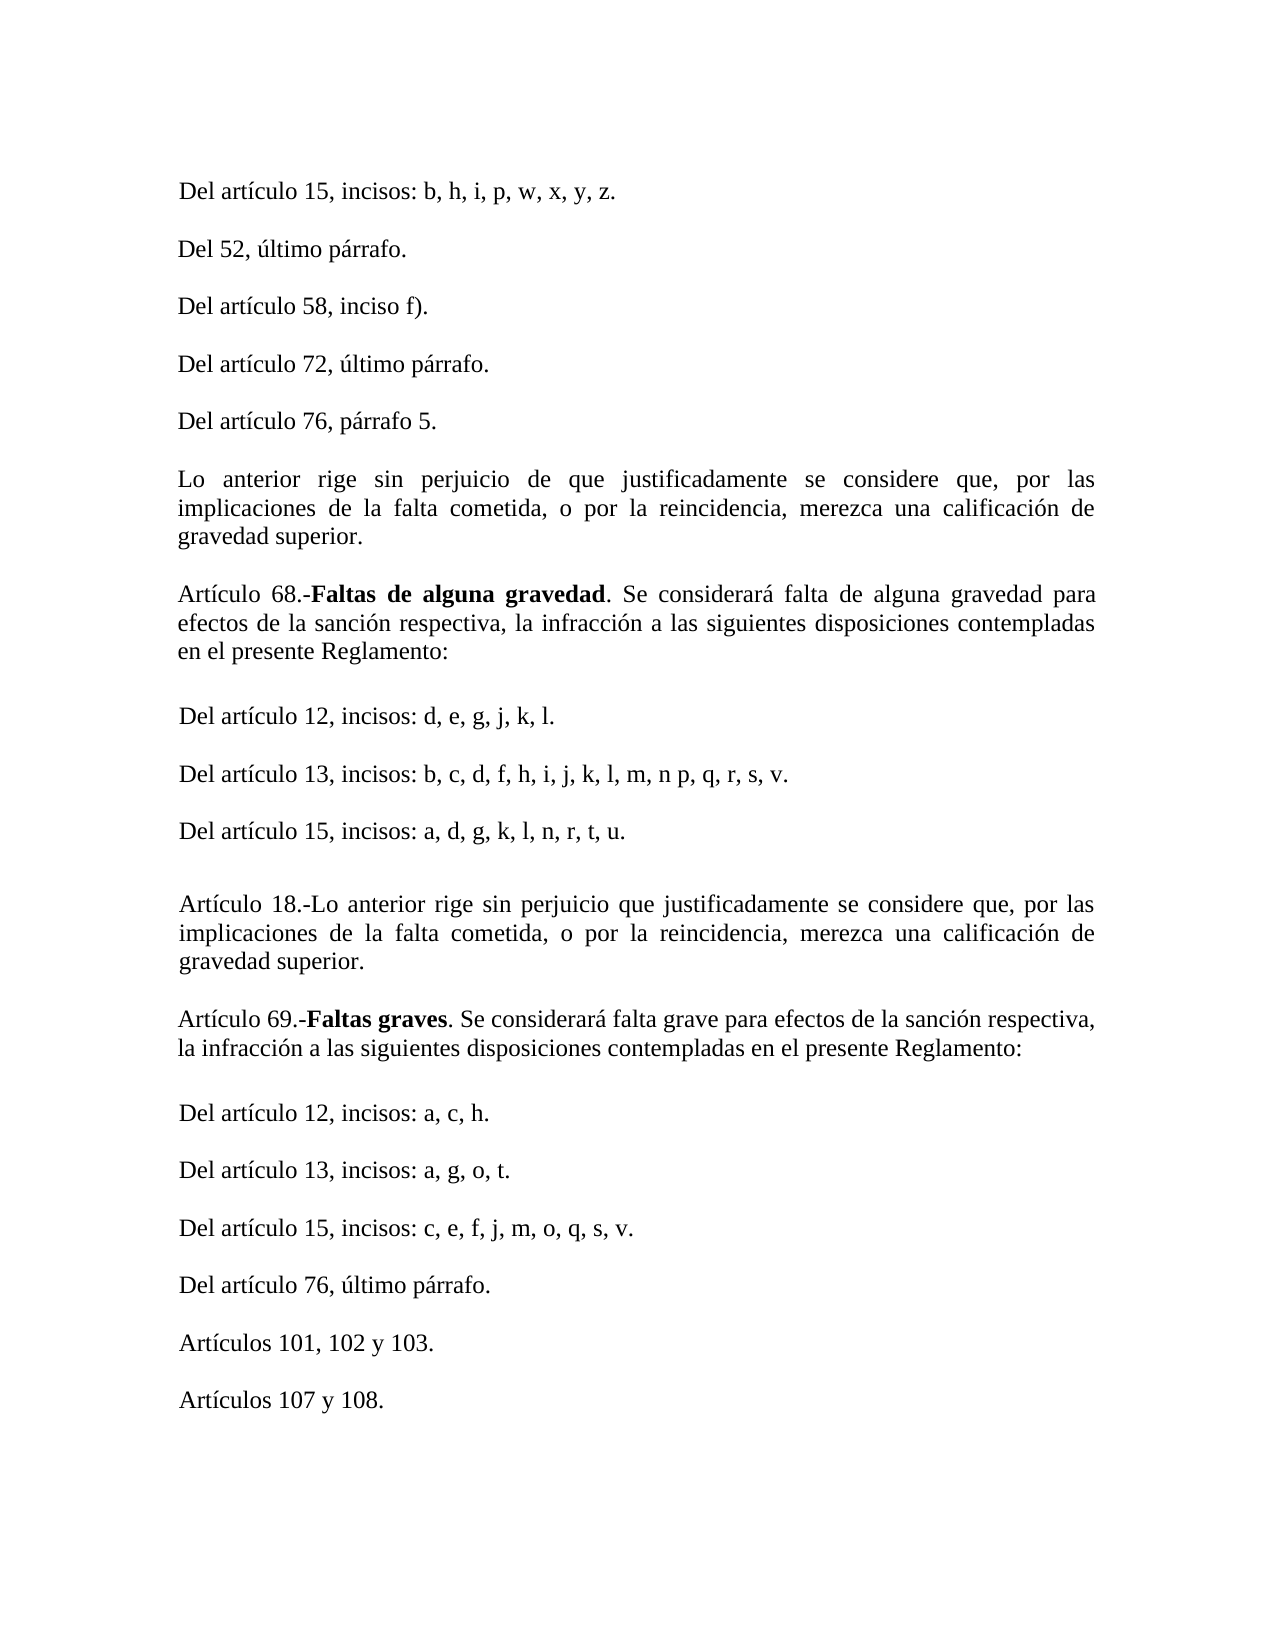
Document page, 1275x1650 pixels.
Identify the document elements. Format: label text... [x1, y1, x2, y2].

text Del artículo 12, incisos: d, e, g, j, k, l. [179, 701, 1096, 730]
text Artículo 69.-Faltas graves. Se considerará falta grave para efectos de la sanción respectiva, la infracción a las siguientes disposiciones contempladas en el presente Reglamento: [177, 1004, 1096, 1061]
text Del artículo 76, último párrafo. [179, 1270, 1096, 1299]
text Lo anterior rige sin perjuicio de que justificadamente se considere que, por las implicaciones de la falta cometida, o por la reincidencia, merezca una calificación de gravedad superior. [177, 464, 1096, 550]
text Artículo 18.-Lo anterior rige sin perjuicio que justificadamente se considere que, por las implicaciones de la falta cometida, o por la reincidencia, merezca una calificación de gravedad superior. [179, 889, 1096, 975]
text Del artículo 72, último párrafo. [177, 349, 1096, 378]
text Del artículo 12, incisos: a, c, h. [179, 1098, 1096, 1126]
text Del artículo 15, incisos: b, h, i, p, w, x, y, z. [179, 176, 1096, 205]
text Del artículo 13, incisos: a, g, o, t. [179, 1155, 1096, 1184]
text Artículos 101, 102 y 103. [179, 1328, 1096, 1356]
text Del 52, último párrafo. [177, 234, 1096, 263]
text Artículos 107 y 108. [179, 1385, 1096, 1414]
text Del artículo 15, incisos: c, e, f, j, m, o, q, s, v. [179, 1213, 1096, 1241]
text Del artículo 58, inciso f). [177, 291, 1096, 320]
text Artículo 68.-Faltas de alguna gravedad. Se considerará falta de alguna gravedad para efectos de la sanción respectiva, la infracción a las siguientes disposiciones contempladas en el presente Reglamento: [177, 579, 1096, 665]
text Del artículo 76, párrafo 5. [177, 406, 1096, 435]
text Del artículo 13, incisos: b, c, d, f, h, i, j, k, l, m, n p, q, r, s, v. [179, 759, 1096, 788]
text Del artículo 15, incisos: a, d, g, k, l, n, r, t, u. [179, 816, 1096, 845]
